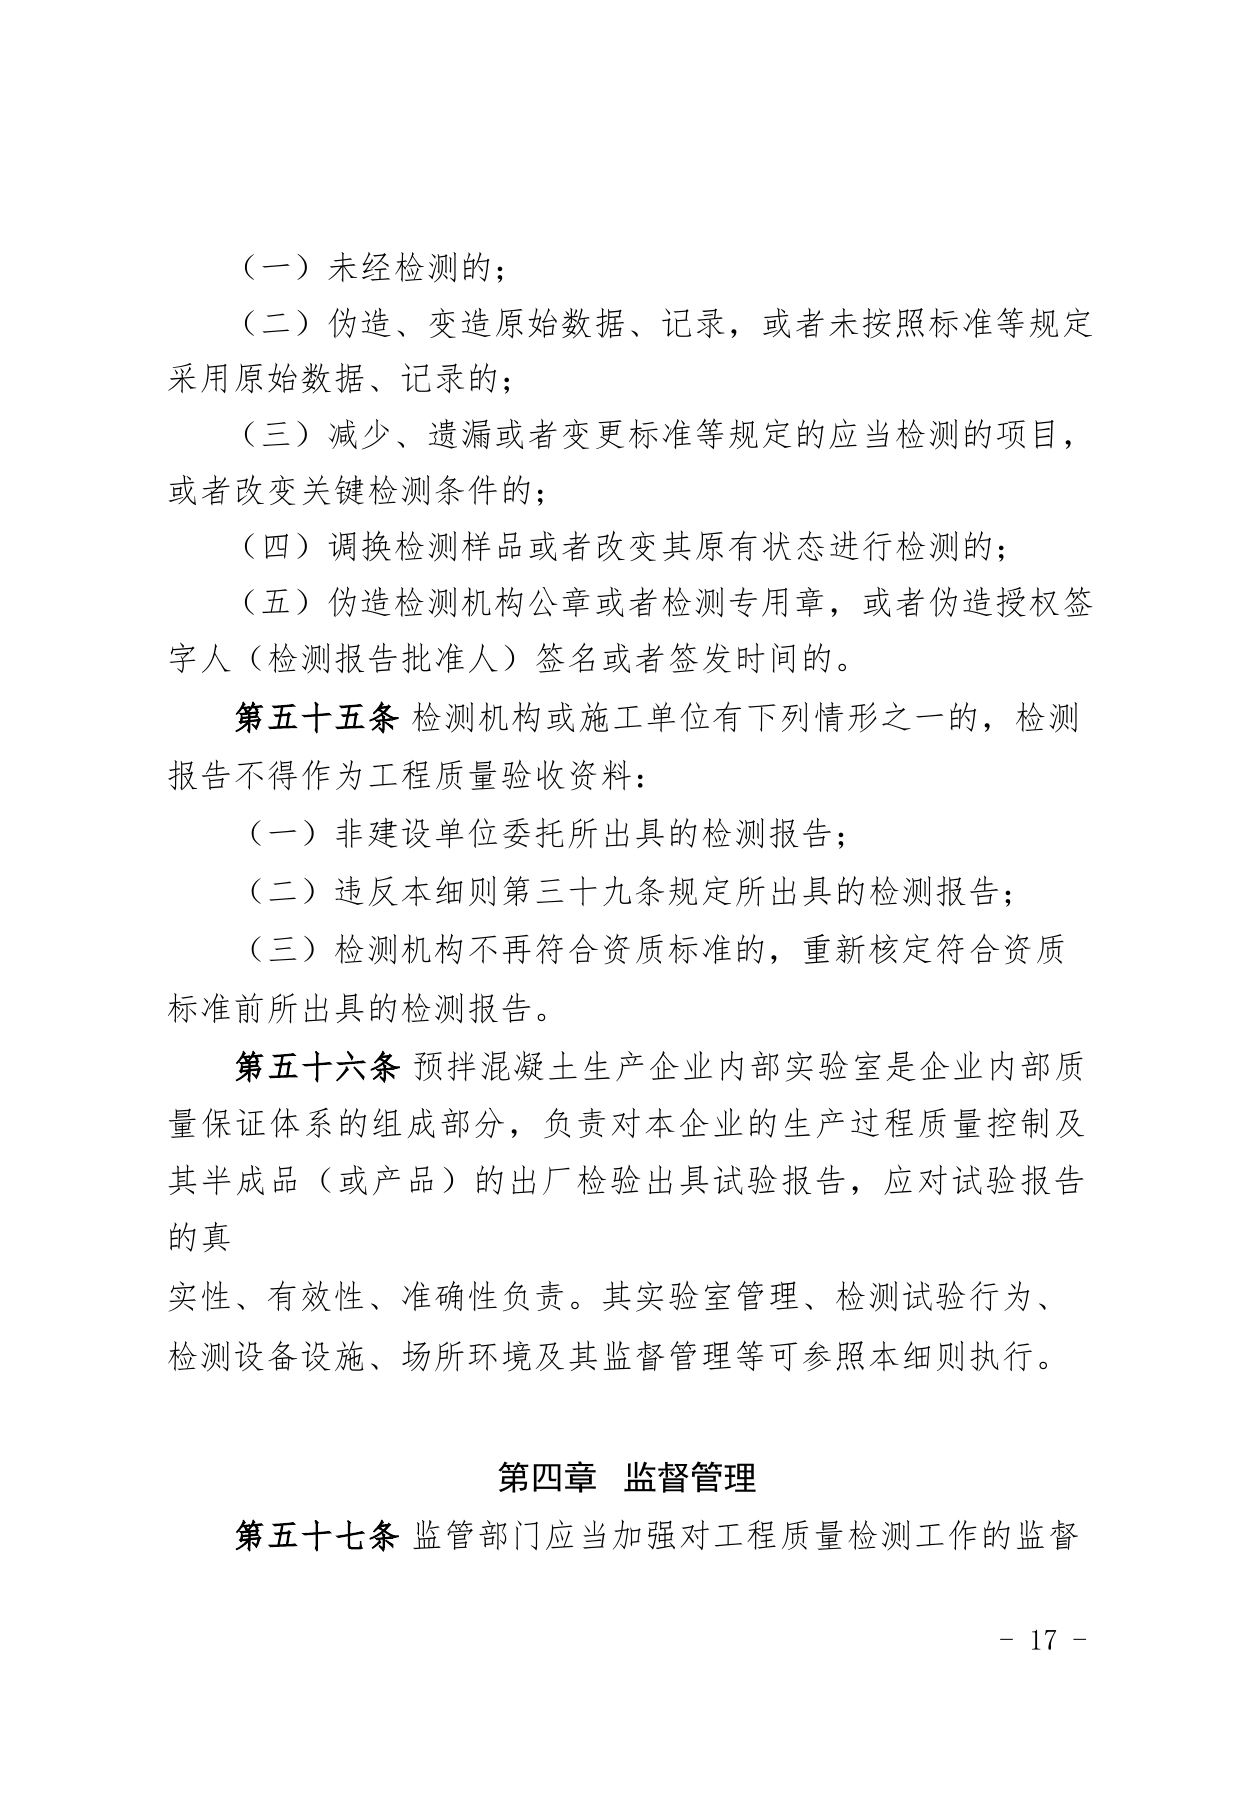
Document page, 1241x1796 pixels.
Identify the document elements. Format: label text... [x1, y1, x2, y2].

text 第五十七条 监管部门应当加强对工程质量检测工作的监督 [232, 1517, 1103, 1555]
text 第五十五条 检测机构或施工单位有下列情形之一的，检测报告不得作为工程质量验收资料： （一）非建设单位委托所出具的检测报告； （二）违反本细则第三十九条规定所出具的检测报告； （三）检测机构不再符合资质标准的，重新核定符合资质标准前所出具的检测报告。 [166, 683, 1088, 1032]
text - 17 - [999, 1627, 1103, 1657]
text 第四章 监督管理 [150, 1459, 1103, 1497]
text 第五十六条 预拌混凝土生产企业内部实验室是企业内部质量保证体系的组成部分，负责对本企业的生产过程质量控制及其半成品（或产品）的出厂检验出具试验报告，应对试验报告的真 [166, 1033, 1087, 1261]
text （一）未经检测的； （二）伪造、变造原始数据、记录，或者未按照标准等规定采用原始数据、记录的； （三）减少、遗漏或者变更标准等规定的应当检测的项目，或者改变关键检测条件的； （四）调换检测样品或者改变其原有状态进行检测的； （五）伪造检测机构公章或者检测专用章，或者伪造授权签字人（检测报告批准人）签名或者签发时间的。 [166, 234, 1103, 681]
text 实性、有效性、准确性负责。其实验室管理、检测试验行为、检测设备设施、场所环境及其监督管理等可参照本细则执行。 [166, 1261, 1088, 1380]
